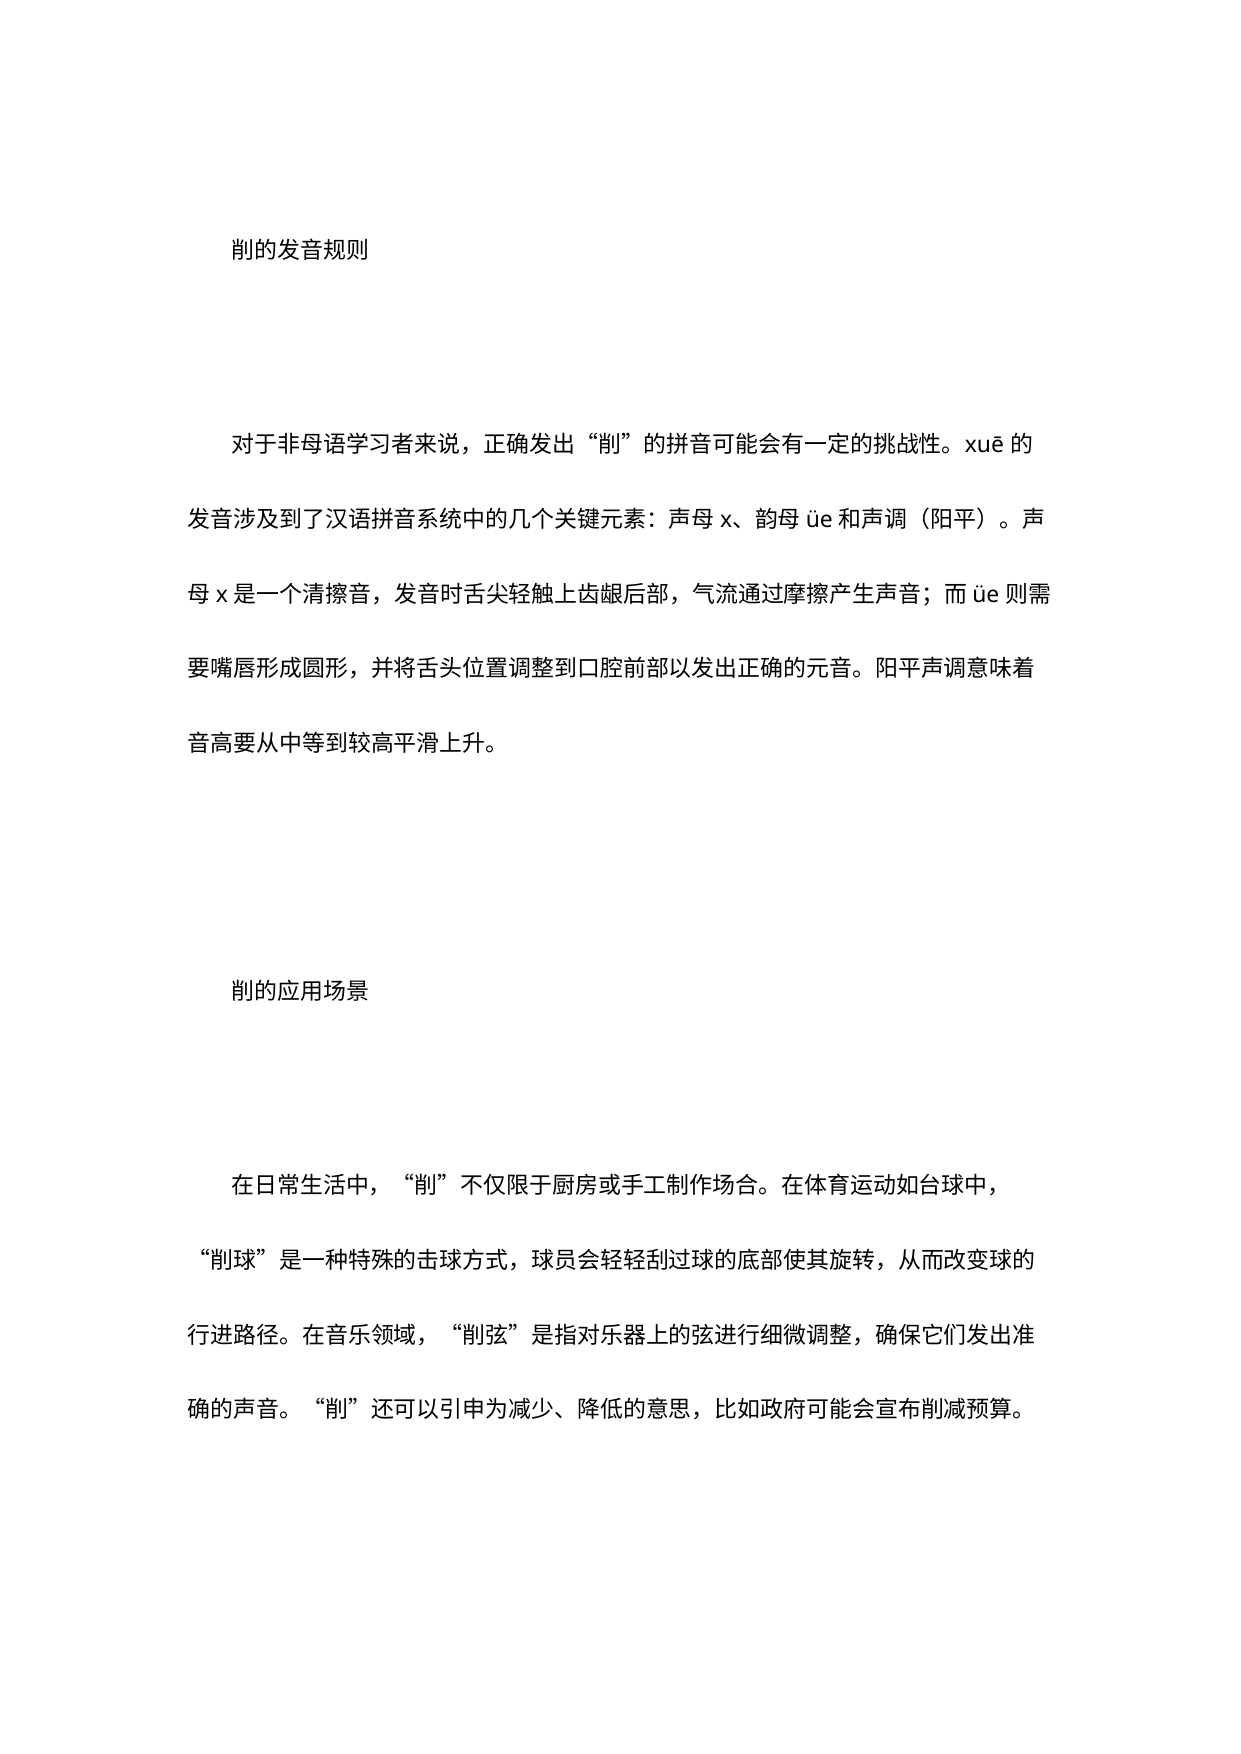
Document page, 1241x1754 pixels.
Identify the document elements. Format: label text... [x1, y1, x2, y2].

text 在日常生活中，“削”不仅限于厨房或手工制作场合。在体育运动如台球中，“削球”是一种特殊的击球方式，球员会轻轻刮过球的底部使其旋转，从而改变球的行进路径。在音乐领域，“削弦”是指对乐器上的弦进行细微调整，确保它们发出准确的声音。“削”还可以引申为减少、降低的意思，比如政府可能会宣布削减预算。 [187, 1151, 1053, 1441]
text 削的发音规则 [187, 216, 1053, 281]
text 削的应用场景 [187, 957, 1053, 1022]
text 对于非母语学习者来说，正确发出“削”的拼音可能会有一定的挑战性。xuē 的发音涉及到了汉语拼音系统中的几个关键元素：声母 x、韵母 üe 和声调（阳平）。声母 x 是一个清擦音，发音时舌尖轻触上齿龈后部，气流通过摩擦产生声音；而 üe 则需要嘴唇形成圆形，并将舌头位置调整到口腔前部以发出正确的元音。阳平声调意味着音高要从中等到较高平滑上升。 [187, 410, 1053, 774]
